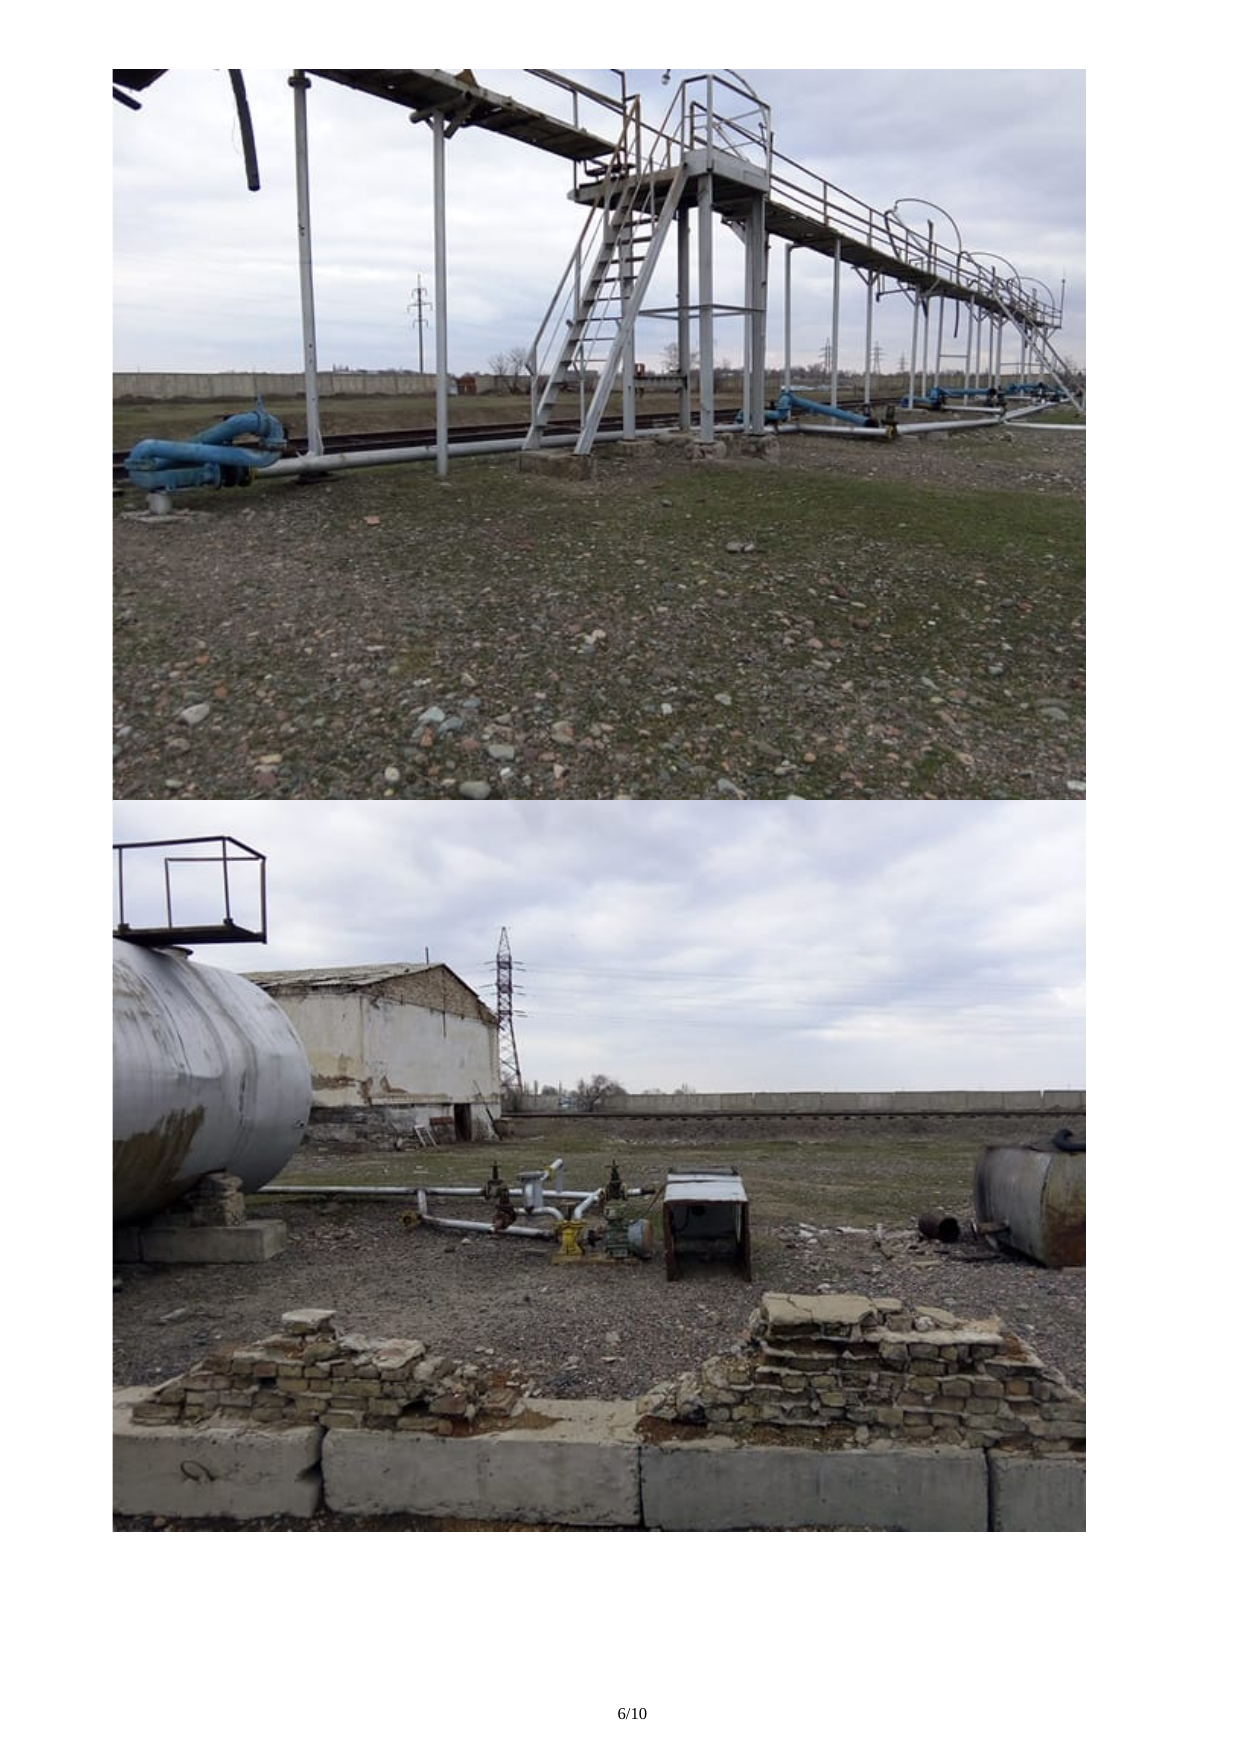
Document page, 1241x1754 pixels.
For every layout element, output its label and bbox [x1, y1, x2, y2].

picture [112, 69, 1086, 1532]
